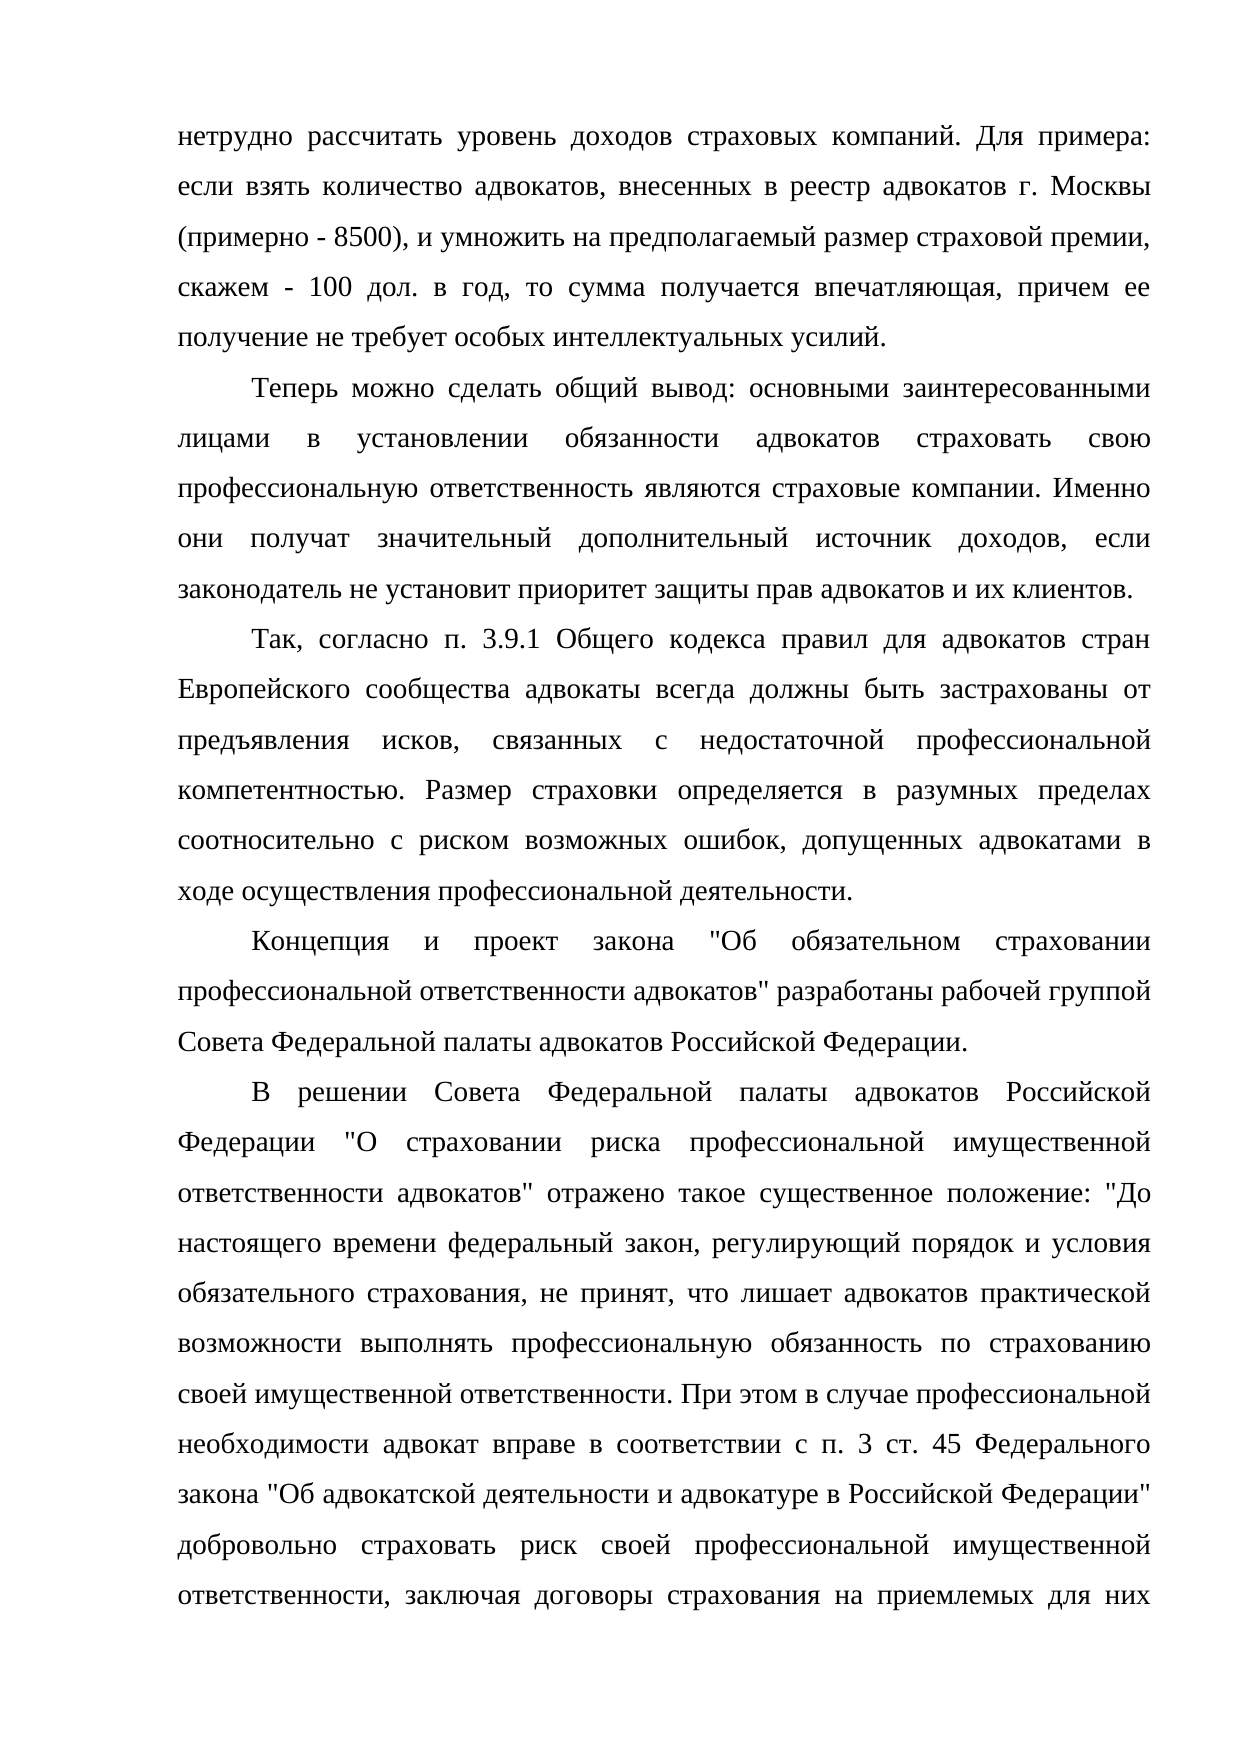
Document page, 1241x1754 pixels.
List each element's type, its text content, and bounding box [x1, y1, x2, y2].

text Концепция и проект закона "Об обязательном страховании профессиональной ответственности адвокатов" разработаны рабочей группой Совета Федеральной палаты адвокатов Российской Федерации. [177, 923, 1152, 1057]
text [177, 118, 1152, 353]
text Так, согласно п. 3.9.1 Общего кодекса правил для адвокатов стран Европейского сообщества адвокаты всегда должны быть застрахованы от предъявления исков, связанных с недостаточной профессиональной компетентностью. Размер страховки определяется в разумных пределах соотносительно с риском возможных ошибок, допущенных адвокатами в ходе осуществления профессиональной деятельности. [177, 621, 1152, 906]
text Теперь можно сделать общий вывод: основными заинтересованными лицами в установлении обязанности адвокатов страховать свою профессиональную ответственность являются страховые компании. Именно они получат значительный дополнительный источник доходов, если законодатель не установит приоритет защиты прав адвокатов и их клиентов. [177, 370, 1152, 604]
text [177, 1074, 1152, 1611]
